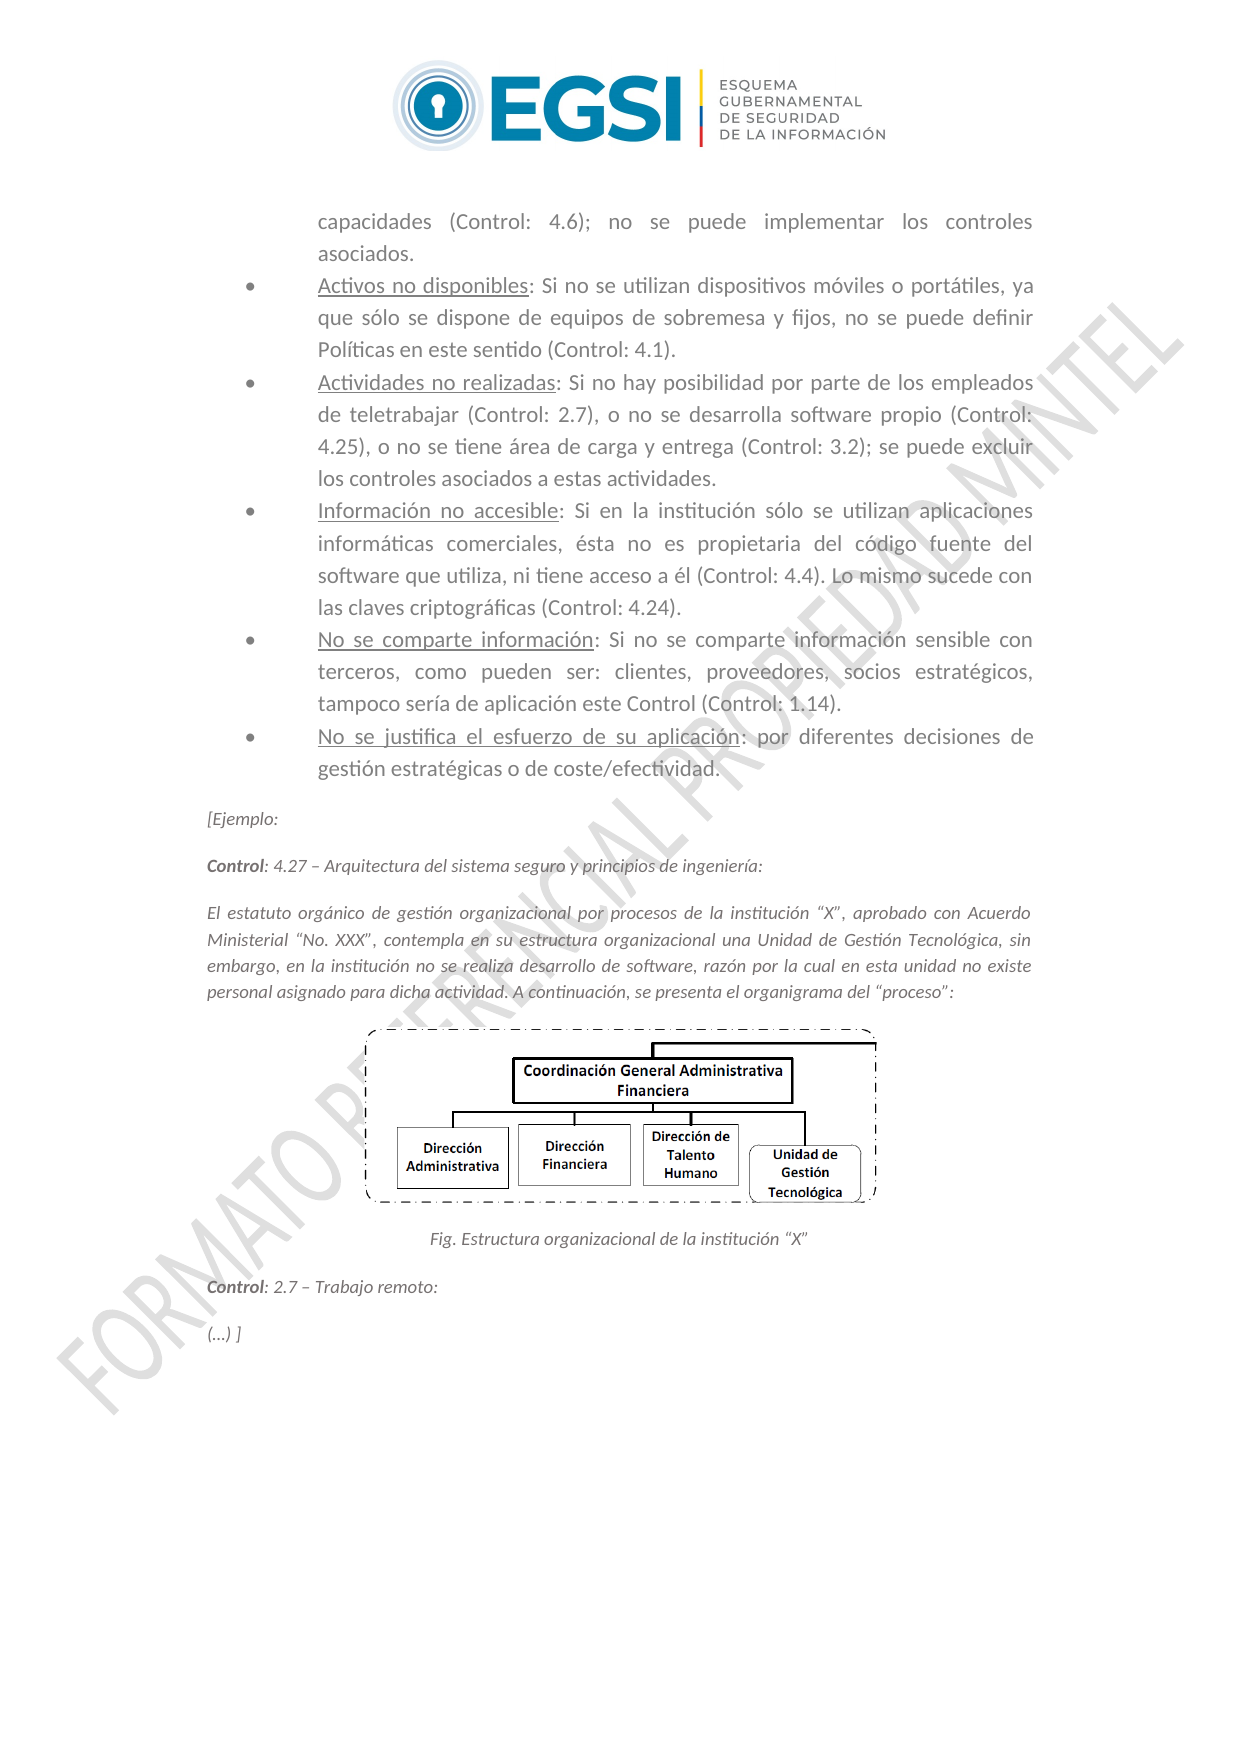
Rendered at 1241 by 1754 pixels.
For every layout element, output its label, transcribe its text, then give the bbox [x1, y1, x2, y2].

text (…) ] [207, 1322, 1034, 1345]
list Actividades no realizadas: Si no hay posibilidad por parte de los empleados de teletrabajar (Control: 2.7), o no se desarrolla software propio (Control: 4.25), o no se tiene área de carga y entrega (Control: 3.2); se puede excluir los controles asociados a estas actividades. [244, 368, 1034, 492]
list No se justifica el esfuerzo de su aplicación: por diferentes decisiones de gestión estratégicas o de coste/efectividad. [244, 722, 1034, 782]
text Control: 4.27 – Arquitectura del sistema seguro y principios de ingeniería: [207, 854, 1034, 877]
text [Ejemplo: [207, 807, 1034, 830]
text El estatuto orgánico de gestión organizacional por procesos de la institución “X”, aprobado con Acuerdo Ministerial “No. XXX”, contempla en su estructura organizacional una Unidad de Gestión Tecnológica, sin embargo, en la institución no se realiza desarrollo de software, razón por la cual en esta unidad no existe personal asignado para dicha actividad. A continuación, se presenta el organigrama del “proceso”: [207, 901, 1034, 1003]
list No se comparte información: Si no se comparte información sensible con terceros, como pueden ser: clientes, proveedores, socios estratégicos, tampoco sería de aplicación este Control (Control: 1.14). [244, 625, 1034, 718]
text Fig. Estructura organizacional de la institución “X” [207, 1228, 1034, 1251]
list Información no accesible: Si en la institución sólo se utilizan aplicaciones informáticas comerciales, ésta no es propietaria del código fuente del software que utiliza, ni tiene acceso a él (Control: 4.4). Lo mismo sucede con las claves criptográficas (Control: 4.24). [244, 496, 1034, 621]
text Control: 2.7 – Trabajo remoto: [207, 1275, 1034, 1298]
list Activos no disponibles: Si no se utilizan dispositivos móviles o portátiles, ya que sólo se dispone de equipos de sobremesa y fijos, no se puede definir Políticas en este sentido (Control: 4.1). [244, 271, 1034, 363]
picture [388, 56, 889, 150]
picture [364, 1027, 877, 1203]
